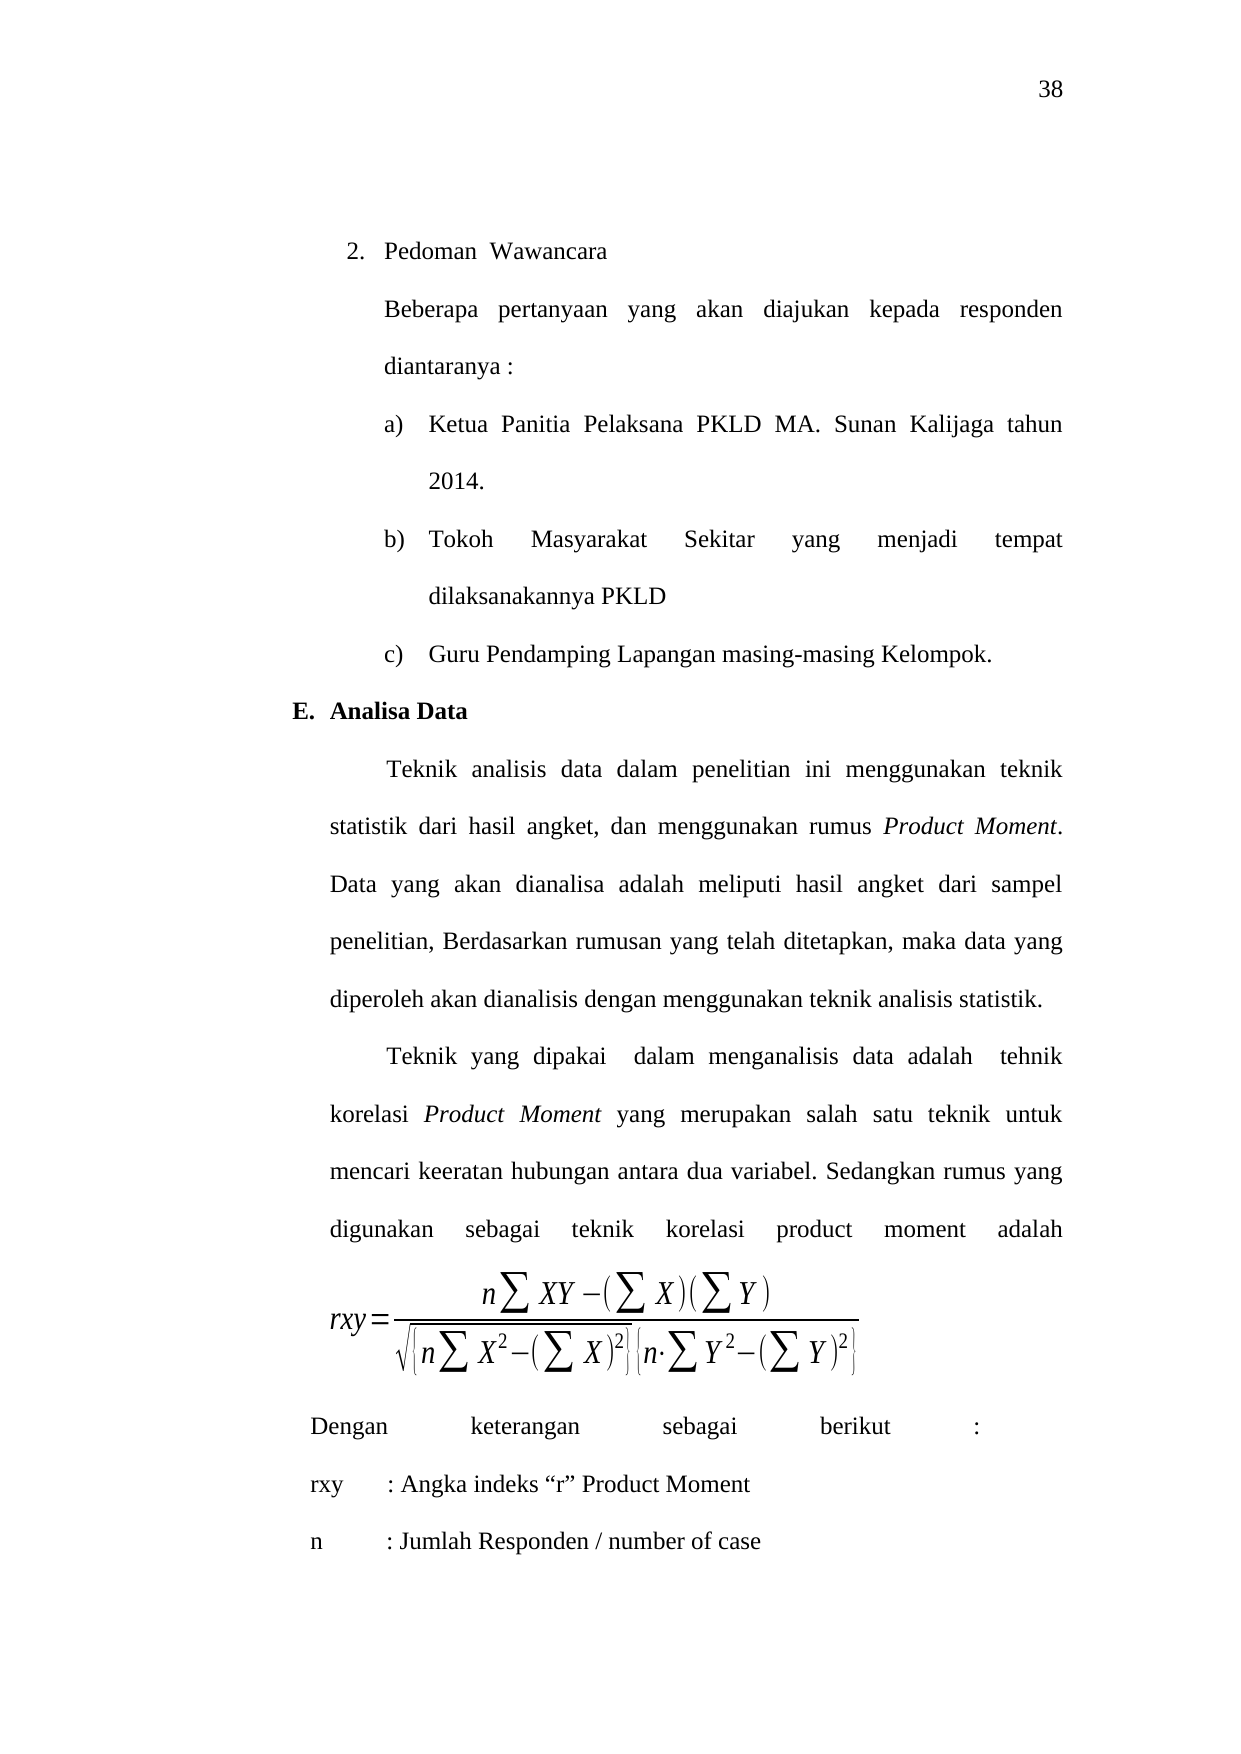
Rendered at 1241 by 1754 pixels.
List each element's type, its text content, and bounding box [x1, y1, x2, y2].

list Guru Pendamping Lapangan masing-masing Kelompok. [384, 639, 1063, 667]
list Ketua Panitia Pelaksana PKLD MA. Sunan Kalijaga tahun 2014. [384, 409, 1063, 495]
text Teknik yang dipakai dalam menganalisis data adalah tehnik korelasi Product Moment yang merupakan salah satu teknik untuk mencari keeratan hubungan antara dua variabel. Sedangkan rumus yang digunakan sebagai teknik korelasi product moment adalah [329, 1041, 1063, 1383]
text Teknik analisis data dalam penelitian ini menggunakan teknik statistik dari hasil angket, dan menggunakan rumus Product Moment. Data yang akan dianalisa adalah meliputi hasil angket dari sampel penelitian, Berdasarkan rumusan yang telah ditetapkan, maka data yang diperoleh akan dianalisis dengan menggunakan teknik analisis statistik. [329, 754, 1063, 1012]
list Pedoman Wawancara [346, 236, 1063, 265]
text Beberapa pertanyaan yang akan diajukan kepada responden diantaranya : [384, 294, 1063, 380]
list Analisa Data [292, 696, 1063, 725]
list Dengan keterangan sebagai berikut : rxy : Angka indeks “r” Product Moment [310, 1411, 1063, 1498]
list Tokoh Masyarakat Sekitar yang menjadi tempat dilaksanakannya PKLD [384, 524, 1063, 610]
text n : Jumlah Responden / number of case [310, 1526, 1063, 1555]
